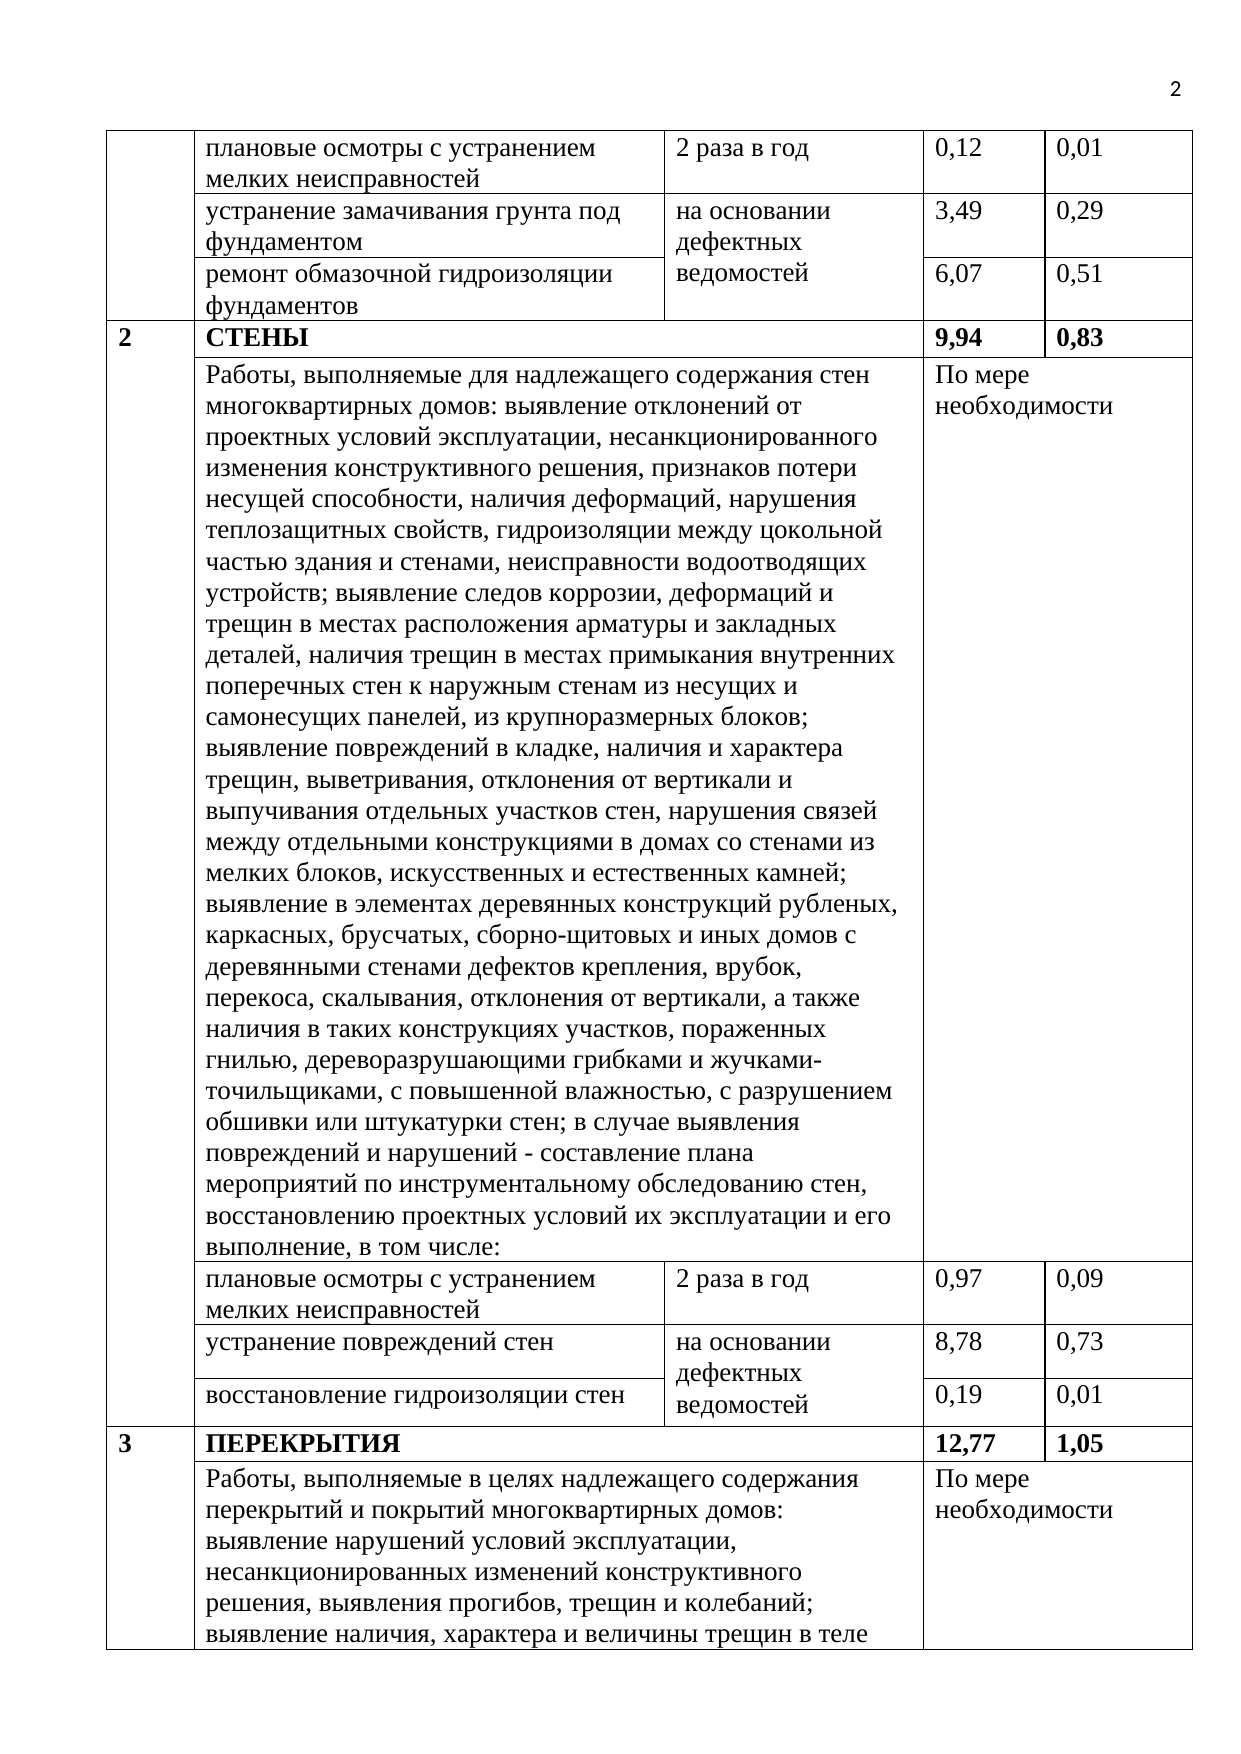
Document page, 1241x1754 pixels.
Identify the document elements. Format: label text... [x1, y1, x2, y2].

table_cell 0,73 [1046, 1325, 1192, 1377]
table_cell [924, 1462, 1192, 1649]
table_cell на основании дефектных ведомостей [665, 194, 923, 320]
table_cell 0,09 [1046, 1262, 1192, 1324]
table_cell 0,29 [1046, 194, 1192, 257]
table_cell плановые осмотры с устранением мелких неисправностей [195, 131, 664, 193]
table_cell 2 [107, 321, 194, 1426]
table_cell 8,78 [924, 1325, 1044, 1377]
table_cell Работы, выполняемые для надлежащего содержания стен многоквартирных домов: выявление отклонений от проектных условий эксплуатации, несанкционированного изменения конструктивного решения, признаков потери несущей способности, наличия деформаций, нарушения теплозащитных свойств, гидроизоляции между цокольной частью здания и стенами, неисправности водоотводящих устройств; выявление следов коррозии, деформаций и трещин в местах расположения арматуры и закладных деталей, наличия трещин в местах примыкания внутренних поперечных стен к наружным стенам из несущих и самонесущих панелей, из крупноразмерных блоков; выявление повреждений в кладке, наличия и характера трещин, выветривания, отклонения от вертикали и выпучивания отдельных участков стен, нарушения связей между отдельными конструкциями в домах со стенами из мелких блоков, искусственных и естественных камней; выявление в элементах деревянных конструкций рубленых, каркасных, брусчатых, сборно-щитовых и иных домов с деревянными стенами дефектов крепления, врубок, перекоса, скалывания, отклонения от вертикали, а также наличия в таких конструкциях участков, пораженных гнилью, дереворазрушающими грибками и жучками-точильщиками, с повышенной влажностью, с разрушением обшивки или штукатурки стен; в случае выявления повреждений и нарушений - составление плана мероприятий по инструментальному обследованию стен, восстановлению проектных условий их эксплуатации и его выполнение, в том числе: [195, 358, 923, 1261]
table_cell плановые осмотры с устранением мелких неисправностей [195, 1262, 664, 1324]
table_cell По мере необходимости [924, 358, 1192, 1261]
table_cell Работы, выполняемые в целях надлежащего содержания перекрытий и покрытий многоквартирных домов: выявление нарушений условий эксплуатации, несанкционированных изменений конструктивного решения, выявления прогибов, трещин и колебаний; выявление наличия, характера и величины трещин в теле [195, 1462, 923, 1649]
table_cell восстановление гидроизоляции стен [195, 1379, 664, 1426]
table_cell СТЕНЫ [195, 321, 923, 357]
table_cell 0,51 [1046, 258, 1192, 320]
table_cell на основании дефектных ведомостей [665, 1325, 923, 1426]
table_cell устранение замачивания грунта под фундаментом [195, 194, 664, 257]
table_cell 1,05 [1046, 1427, 1192, 1461]
table_cell 0,01 [1046, 131, 1192, 193]
table_cell 2 раза в год [665, 131, 923, 193]
table_cell 0,83 [1046, 321, 1192, 357]
table_cell 0,12 [924, 131, 1044, 193]
table_cell 2 раза в год [665, 1262, 923, 1324]
table_cell 3 [107, 1427, 194, 1649]
table_cell 9,94 [924, 321, 1044, 357]
table_cell 6,07 [924, 258, 1044, 320]
table_cell 3,49 [924, 194, 1044, 257]
table_cell 0,97 [924, 1262, 1044, 1324]
table_cell ремонт обмазочной гидроизоляции фундаментов [195, 258, 664, 320]
table_cell 0,01 [1046, 1379, 1192, 1426]
table_cell устранение повреждений стен [195, 1325, 664, 1377]
table_cell ПЕРЕКРЫТИЯ [195, 1427, 923, 1461]
table_cell 0,19 [924, 1379, 1044, 1426]
table_cell 12,77 [924, 1427, 1044, 1461]
